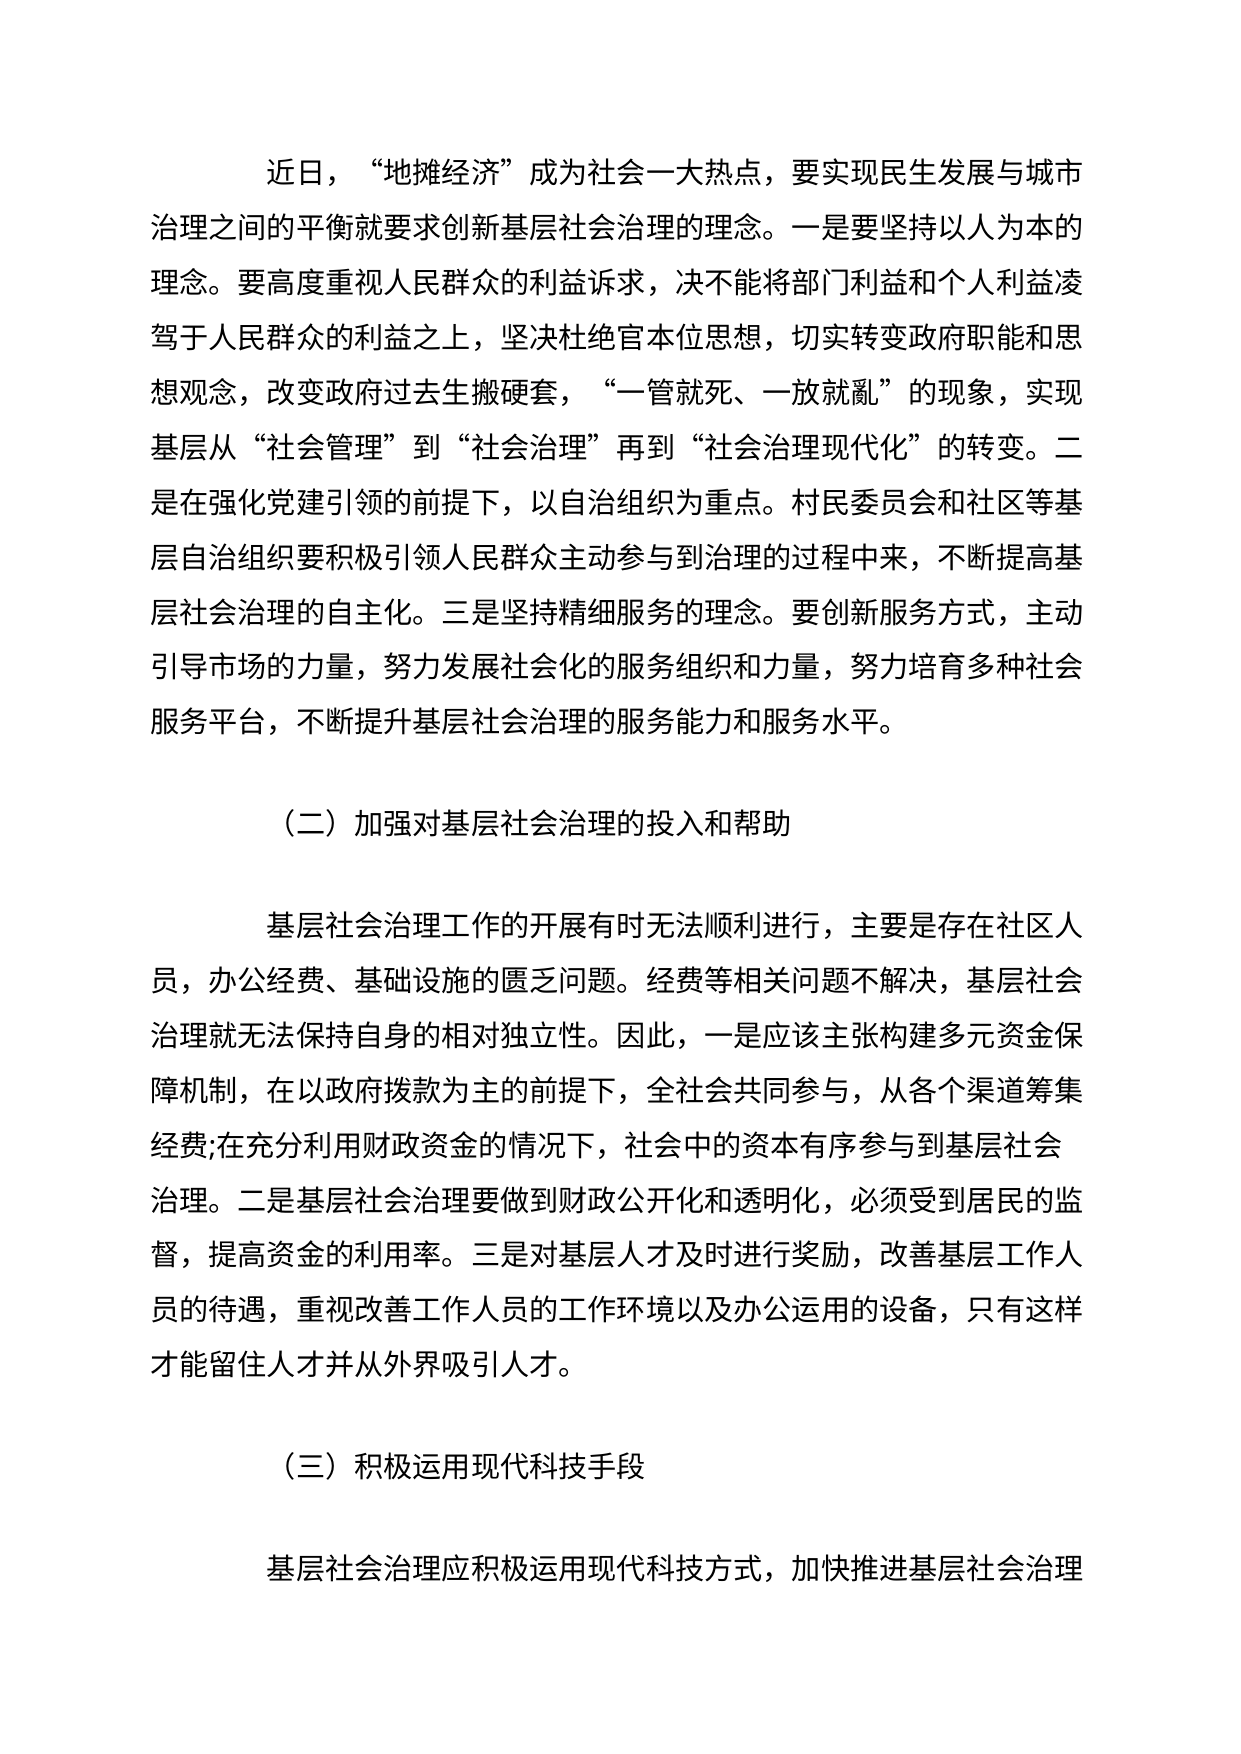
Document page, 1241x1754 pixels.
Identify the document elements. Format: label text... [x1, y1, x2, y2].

text 基层社会治理工作的开展有时无法顺利进行，主要是存在社区人员，办公经费、基础设施的匮乏问题。经费等相关问题不解决，基层社会治理就无法保持自身的相对独立性。因此，一是应该主张构建多元资金保障机制，在以政府拨款为主的前提下，全社会共同参与，从各个渠道筹集经费;在充分利用财政资金的情况下，社会中的资本有序参与到基层社会治理。二是基层社会治理要做到财政公开化和透明化，必须受到居民的监督，提高资金的利用率。三是对基层人才及时进行奖励，改善基层工作人员的待遇，重视改善工作人员的工作环境以及办公运用的设备，只有这样才能留住人才并从外界吸引人才。 [150, 902, 1090, 1384]
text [150, 1545, 1090, 1588]
text （二）加强对基层社会治理的投入和帮助 [150, 801, 1090, 843]
text （三）积极运用现代科技手段 [150, 1443, 1090, 1486]
text 近日，“地摊经济”成为社会一大热点，要实现民生发展与城市治理之间的平衡就要求创新基层社会治理的理念。一是要坚持以人为本的理念。要高度重视人民群众的利益诉求，决不能将部门利益和个人利益凌驾于人民群众的利益之上，坚决杜绝官本位思想，切实转变政府职能和思想观念，改变政府过去生搬硬套，“一管就死、一放就亂”的现象，实现基层从“社会管理”到“社会治理”再到“社会治理现代化”的转变。二是在强化党建引领的前提下，以自治组织为重点。村民委员会和社区等基层自治组织要积极引领人民群众主动参与到治理的过程中来，不断提高基层社会治理的自主化。三是坚持精细服务的理念。要创新服务方式，主动引导市场的力量，努力发展社会化的服务组织和力量，努力培育多种社会服务平台，不断提升基层社会治理的服务能力和服务水平。 [150, 150, 1090, 741]
